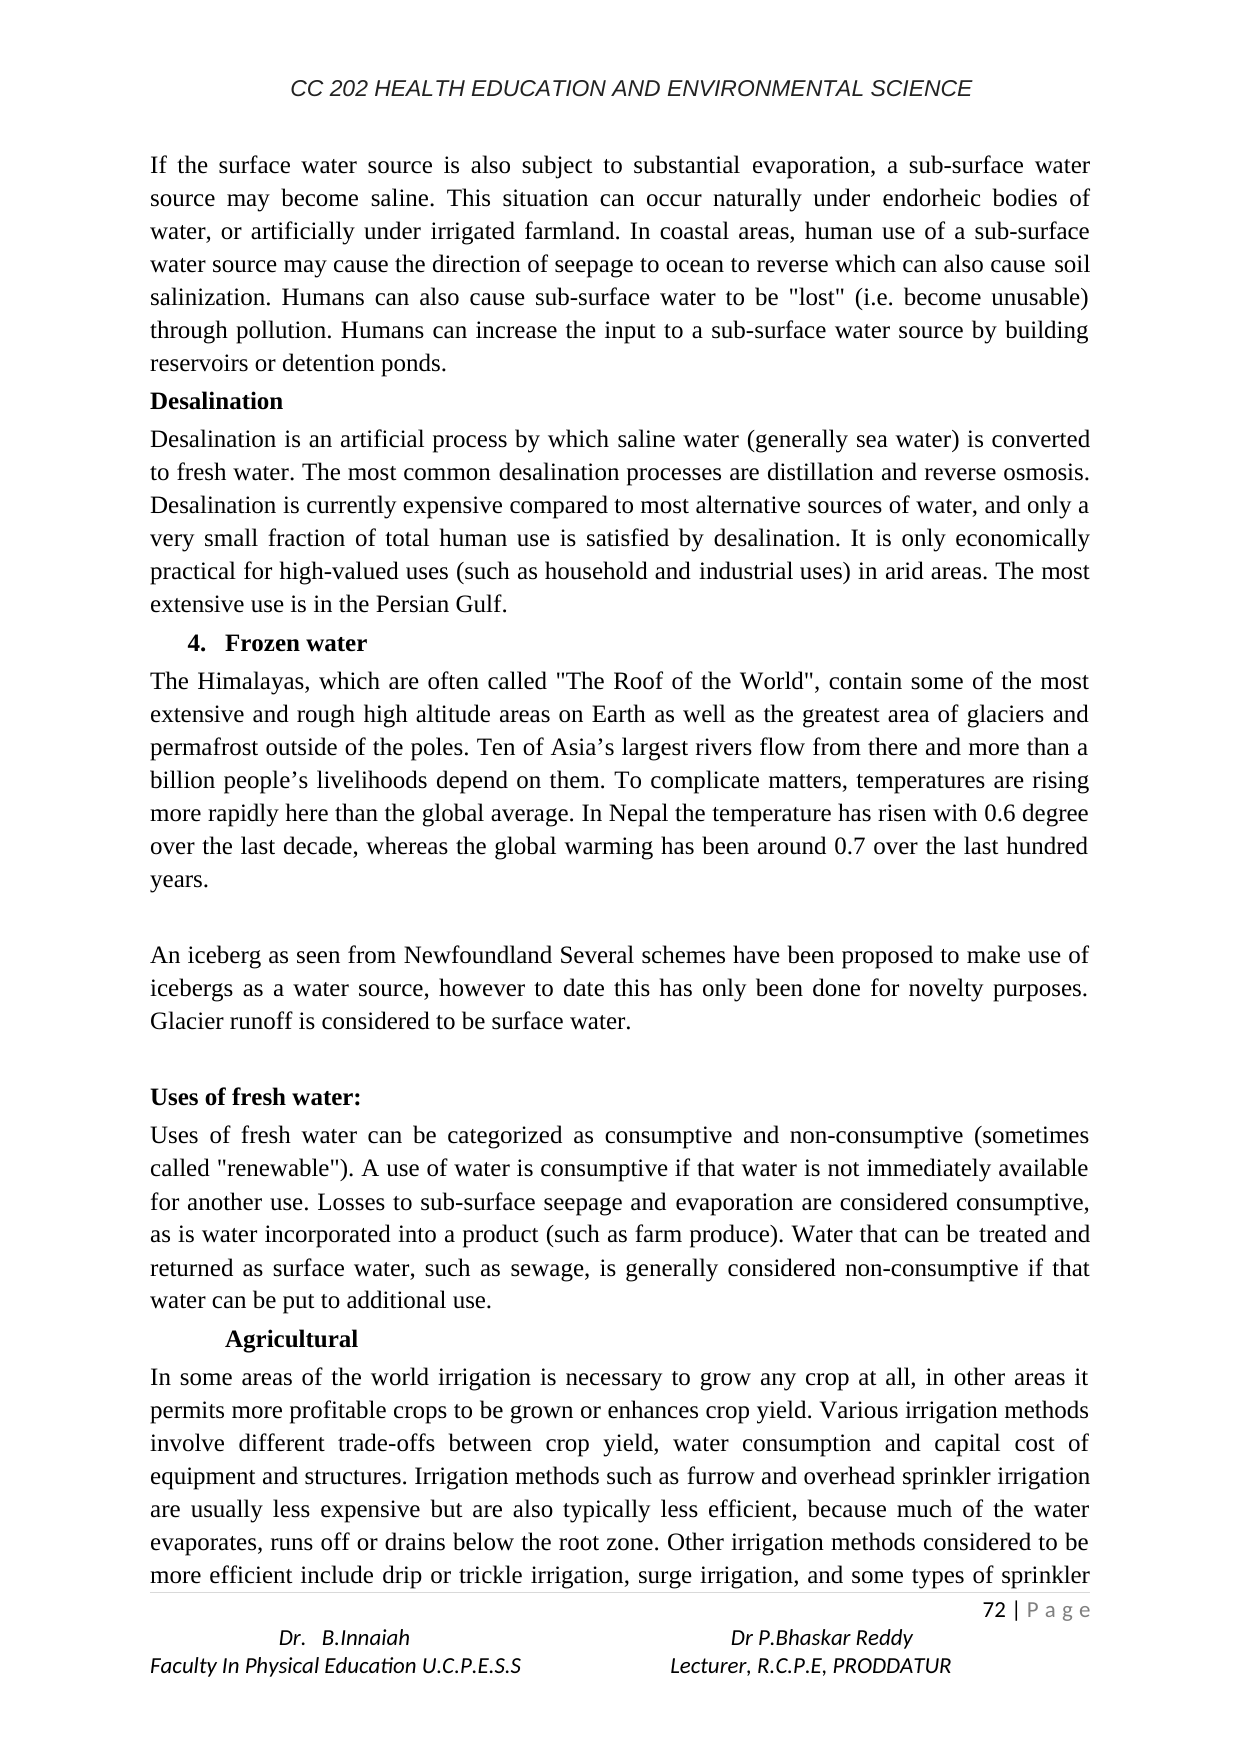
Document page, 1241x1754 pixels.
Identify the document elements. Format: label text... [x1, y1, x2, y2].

text The Himalayas, which are often called "The Roof of the World", contain some of the most extensive and rough high altitude areas on Earth as well as the greatest area of glaciers and permafrost outside of the poles. Ten of Asia’s largest rivers flow from there and more than a billion people’s livelihoods depend on them. To complicate matters, temperatures are rising more rapidly here than the global average. In Nepal the temperature has risen with 0.6 degree over the last decade, whereas the global warming has been around 0.7 over the last hundred years. [150, 666, 1090, 893]
text An iceberg as seen from Newfoundland Several schemes have been proposed to make use of icebergs as a water source, however to date this has only been done for novelty purposes. Glacier runoff is considered to be surface water. [150, 940, 1090, 1035]
text Desalination [150, 386, 1090, 415]
text Desalination is an artificial process by which saline water (generally sea water) is converted to fresh water. The most common desalination processes are distillation and reverse osmosis. Desalination is currently expensive compared to most alternative sources of water, and only a very small fraction of total human use is satisfied by desalination. It is only economically practical for high-valued uses (such as household and industrial uses) in arid areas. The most extensive use is in the Persian Gulf. [150, 424, 1090, 618]
text Uses of fresh water: [150, 1082, 1090, 1111]
text Uses of fresh water can be categorized as consumptive and non-consumptive (sometimes called "renewable"). A use of water is consumptive if that water is not immediately available for another use. Losses to sub-surface seepage and evaporation are considered consumptive, as is water incorporated into a product (such as farm produce). Water that can be treated and returned as surface water, such as sewage, is generally considered non-consumptive if that water can be put to additional use. [150, 1121, 1090, 1314]
list Frozen water [187, 628, 1090, 656]
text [150, 1362, 1090, 1589]
text If the surface water source is also subject to substantial evaporation, a sub-surface water source may become saline. This situation can occur naturally under endorheic bodies of water, or artificially under irrigated farmland. In coastal areas, human use of a sub-surface water source may cause the direction of seepage to ocean to reverse which can also cause soil salinization. Humans can also cause sub-surface water to be "lost" (i.e. become unusable) through pollution. Humans can increase the input to a sub-surface water source by building reservoirs or detention ponds. [150, 150, 1090, 377]
list Agricultural [225, 1324, 1090, 1352]
